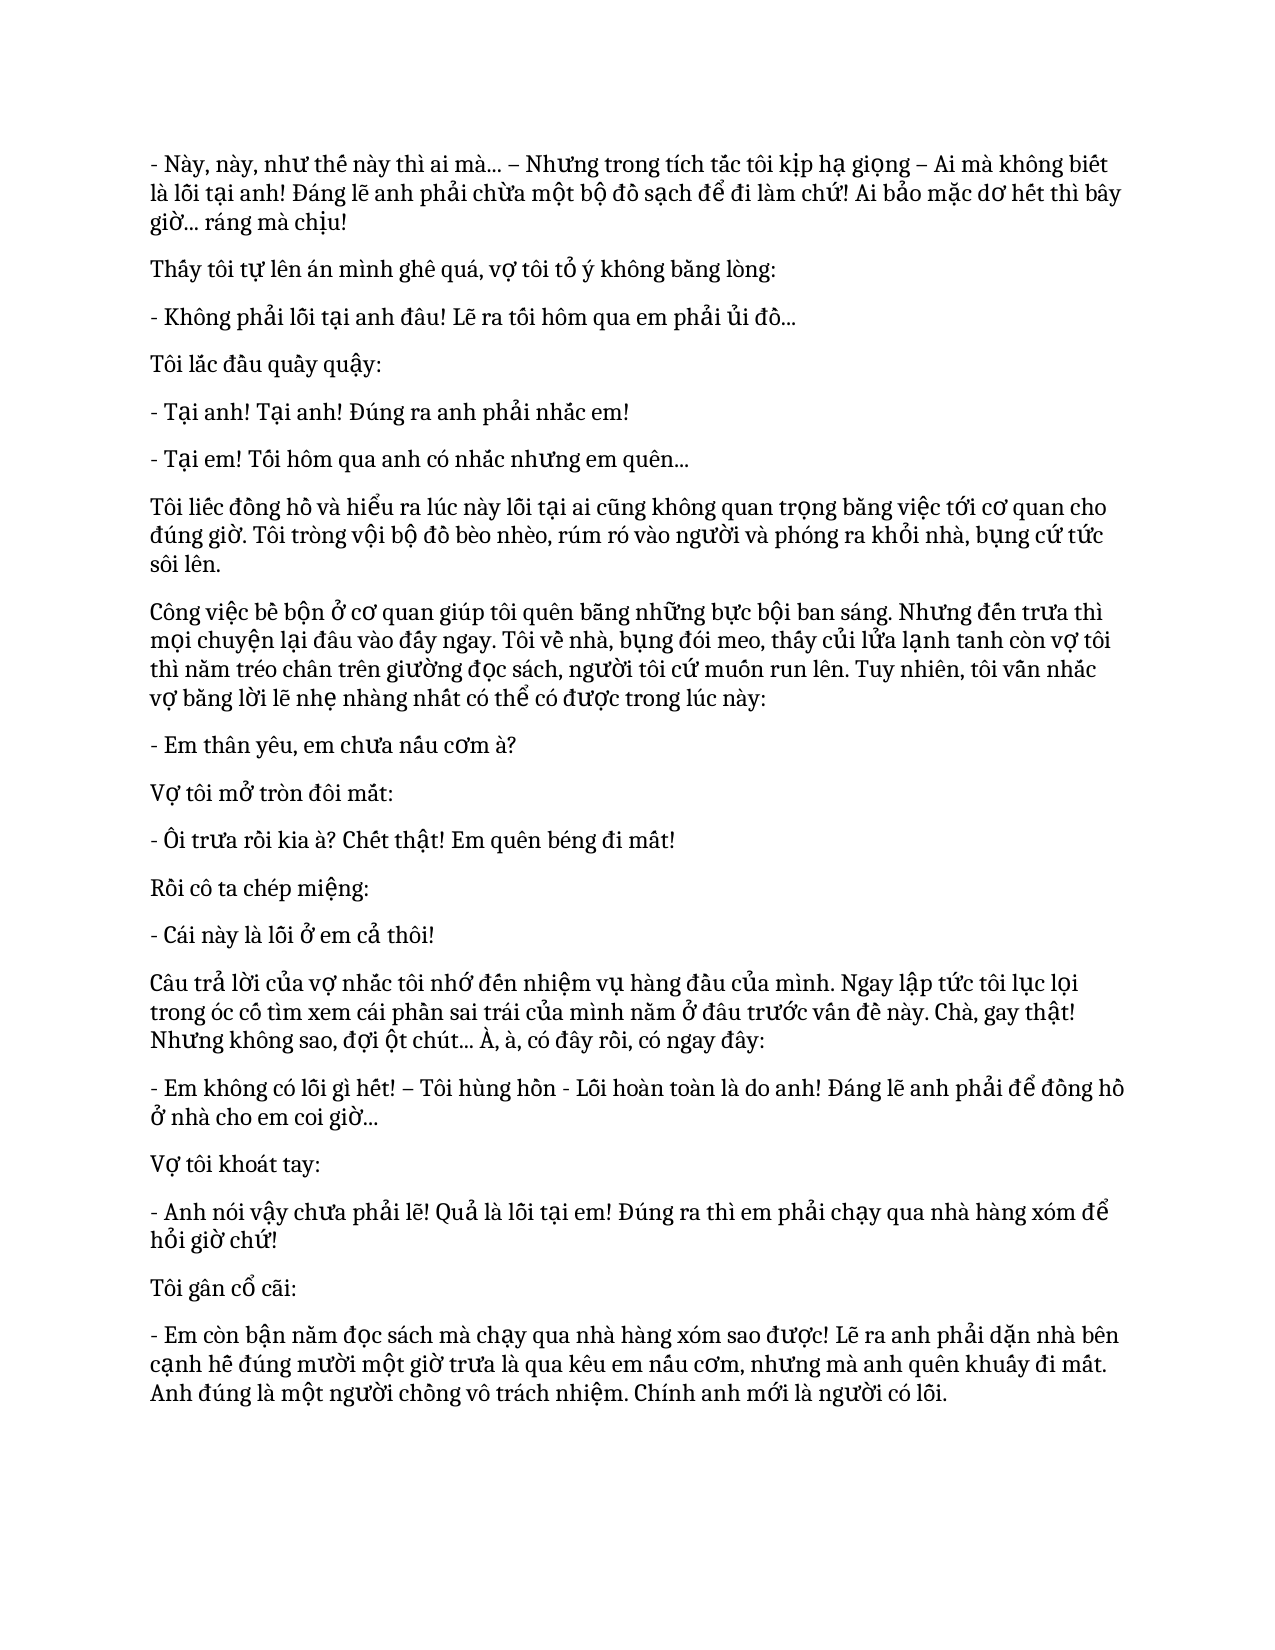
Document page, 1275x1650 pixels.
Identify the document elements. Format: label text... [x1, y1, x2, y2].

text Vợ tôi mở tròn đôi mắt: [150, 779, 1125, 807]
text - Em còn bận nằm đọc sách mà chạy qua nhà hàng xóm sao được! Lẽ ra anh phải dặn nhà bên cạnh hễ đúng mười một giờ trưa là qua kêu em nấu cơm, nhưng mà anh quên khuấy đi mất. Anh đúng là một người chồng vô trách nhiệm. Chính anh mới là người có lỗi. [150, 1321, 1125, 1407]
text - Em thân yêu, em chưa nấu cơm à? [150, 731, 1125, 760]
text - Không phải lỗi tại anh đâu! Lẽ ra tối hôm qua em phải ủi đồ... [150, 302, 1125, 331]
text Công việc bề bộn ở cơ quan giúp tôi quên bẵng những bực bội ban sáng. Nhưng đến trưa thì mọi chuyện lại đâu vào đấy ngay. Tôi về nhà, bụng đói meo, thấy củi lửa lạnh tanh còn vợ tôi thì nằm tréo chân trên giường đọc sách, người tôi cứ muốn run lên. Tuy nhiên, tôi vẫn nhắc vợ bằng lời lẽ nhẹ nhàng nhất có thể có được trong lúc này: [150, 597, 1125, 712]
text - Tại anh! Tại anh! Ðúng ra anh phải nhắc em! [150, 397, 1125, 426]
text - Anh nói vậy chưa phải lẽ! Quả là lỗi tại em! Ðúng ra thì em phải chạy qua nhà hàng xóm để hỏi giờ chứ! [150, 1197, 1125, 1255]
text Thấy tôi tự lên án mình ghê quá, vợ tôi tỏ ý không bằng lòng: [150, 255, 1125, 284]
text Rồi cô ta chép miệng: [150, 874, 1125, 902]
text - Tại em! Tối hôm qua anh có nhắc nhưng em quên... [150, 445, 1125, 474]
text - Ôi trưa rồi kia à? Chết thật! Em quên béng đi mất! [150, 826, 1125, 855]
text Tôi liếc đồng hồ và hiểu ra lúc này lỗi tại ai cũng không quan trọng bằng việc tới cơ quan cho đúng giờ. Tôi tròng vội bộ đồ bèo nhèo, rúm ró vào người và phóng ra khỏi nhà, bụng cứ tức sôi lên. [150, 492, 1125, 579]
text - Này, này, như thế này thì ai mà... – Nhưng trong tích tắc tôi kịp hạ giọng – Ai mà không biết là lỗi tại anh! Ðáng lẽ anh phải chừa một bộ đồ sạch để đi làm chứ! Ai bảo mặc dơ hết thì bây giờ... ráng mà chịu! [150, 150, 1125, 236]
text Vợ tôi khoát tay: [150, 1150, 1125, 1179]
text Tôi gân cổ cãi: [150, 1274, 1125, 1302]
text Tôi lắc đầu quầy quậy: [150, 350, 1125, 379]
text - Em không có lỗi gì hết! – Tôi hùng hồn - Lỗi hoàn toàn là do anh! Ðáng lẽ anh phải để đồng hồ ở nhà cho em coi giờ... [150, 1074, 1125, 1131]
text - Cái này là lỗi ở em cả thôi! [150, 921, 1125, 950]
text Câu trả lời của vợ nhắc tôi nhớ đến nhiệm vụ hàng đầu của mình. Ngay lập tức tôi lục lọi trong óc cố tìm xem cái phần sai trái của mình nằm ở đâu trước vấn đề này. Chà, gay thật! Nhưng không sao, đợi ột chút... À, à, có đây rồi, có ngay đây: [150, 969, 1125, 1055]
